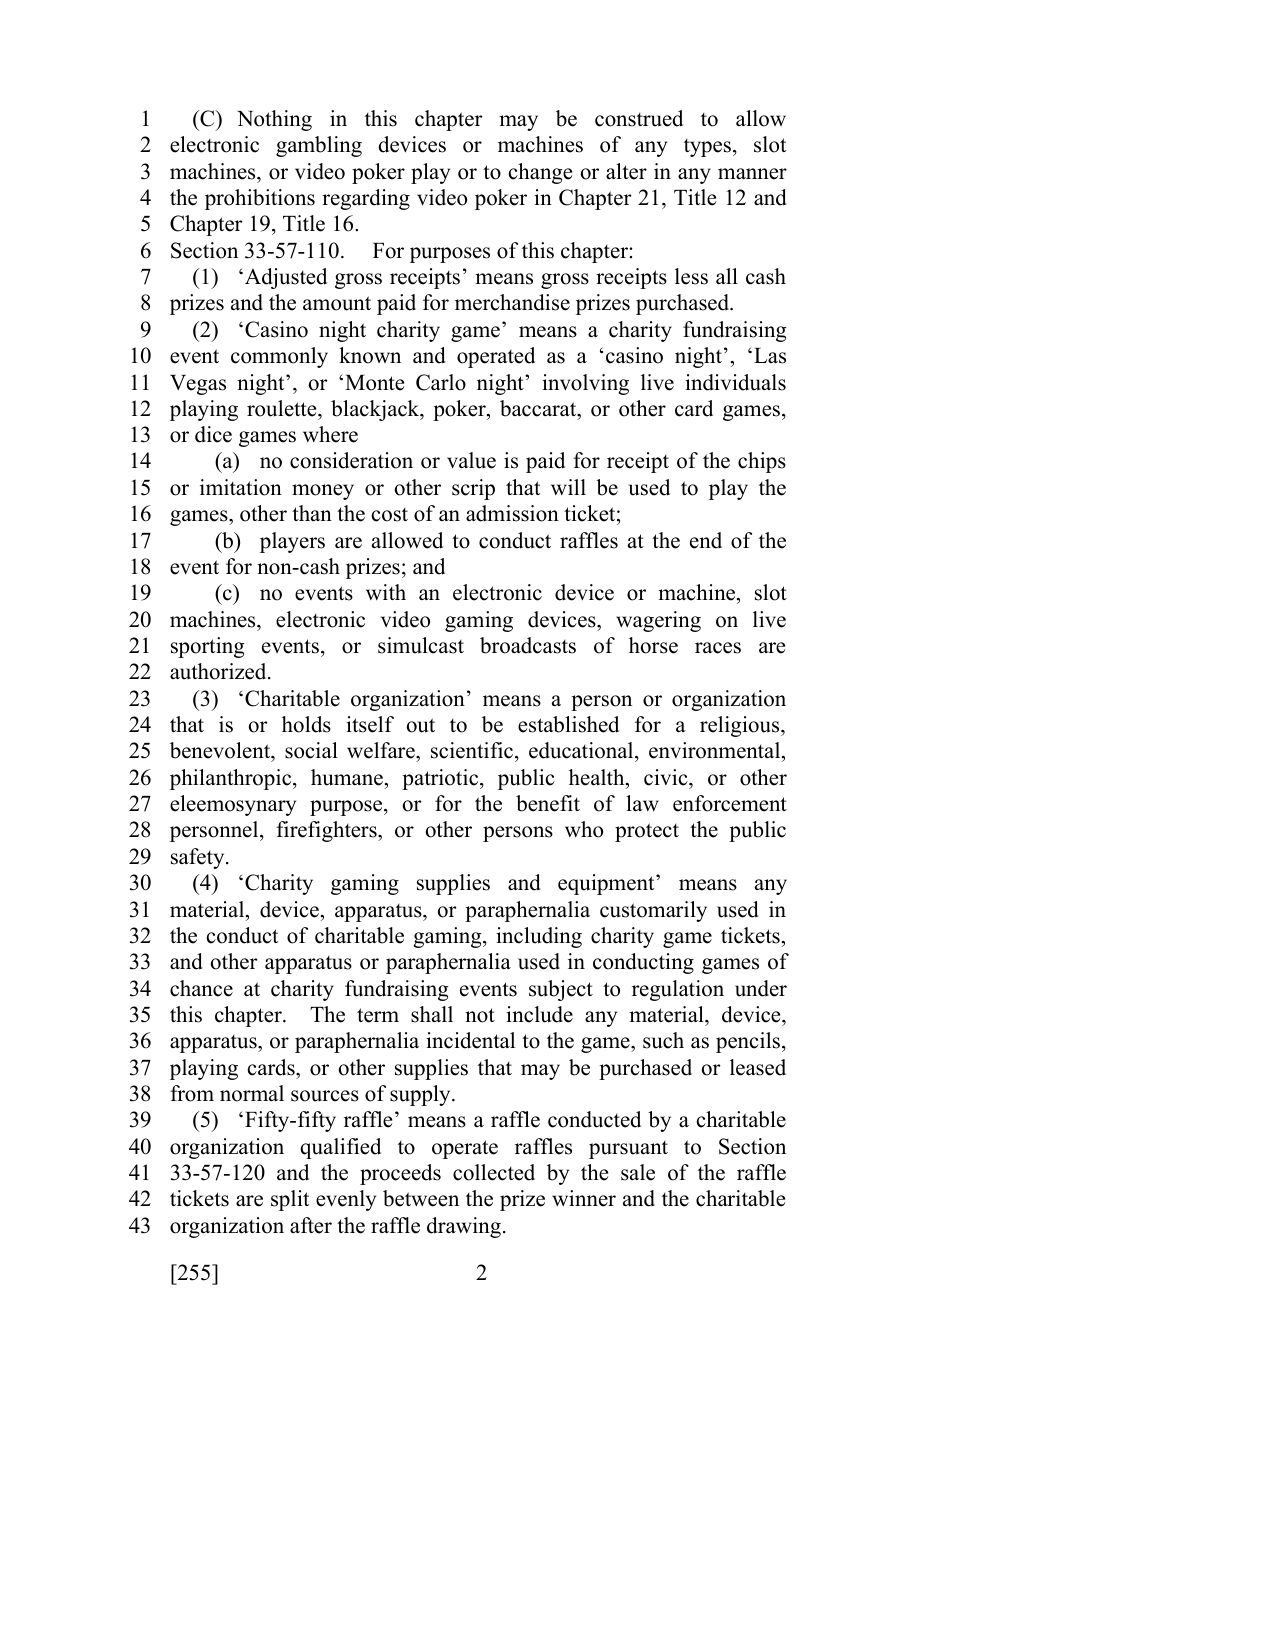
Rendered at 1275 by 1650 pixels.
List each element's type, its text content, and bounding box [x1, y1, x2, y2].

text (b) players are allowed to conduct raffles at the end of the event for non-cash prizes; and [169, 527, 787, 579]
text (C) Nothing in this chapter may be construed to allow electronic gambling devices or machines of any types, slot machines, or video poker play or to change or alter in any manner the prohibitions regarding video poker in Chapter 21, Title 12 and Chapter 19, Title 16. [169, 105, 787, 237]
text (5) ‘Fifty-fifty raffle’ means a raffle conducted by a charitable organization qualified to operate raffles pursuant to Section 33-57-120 and the proceeds collected by the sale of the raffle tickets are split evenly between the prize winner and the charitable organization after the raffle drawing. [169, 1106, 787, 1238]
text (2) ‘Casino night charity game’ means a charity fundraising event commonly known and operated as a ‘casino night’, ‘Las Vegas night’, or ‘Monte Carlo night’ involving live individuals playing roulette, blackjack, poker, baccarat, or other card games, or dice games where [169, 316, 787, 448]
text Section 33-57-110. For purposes of this chapter: [169, 237, 787, 263]
text (a) no consideration or value is paid for receipt of the chips or imitation money or other scrip that will be used to play the games, other than the cost of an admission ticket; [169, 448, 787, 527]
text (1) ‘Adjusted gross receipts’ means gross receipts less all cash prizes and the amount paid for merchandise prizes purchased. [169, 263, 787, 316]
text (3) ‘Charitable organization’ means a person or organization that is or holds itself out to be established for a religious, benevolent, social welfare, scientific, educational, environmental, philanthropic, humane, patriotic, public health, civic, or other eleemosynary purpose, or for the benefit of law enforcement personnel, firefighters, or other persons who protect the public safety. [169, 685, 787, 869]
text (c) no events with an electronic device or machine, slot machines, electronic video gaming devices, wagering on live sporting events, or simulcast broadcasts of horse races are authorized. [169, 579, 787, 685]
text (4) ‘Charity gaming supplies and equipment’ means any material, device, apparatus, or paraphernalia customarily used in the conduct of charitable gaming, including charity game tickets, and other apparatus or paraphernalia used in conducting games of chance at charity fundraising events subject to regulation under this chapter. The term shall not include any material, device, apparatus, or paraphernalia incidental to the game, such as pencils, playing cards, or other supplies that may be purchased or leased from normal sources of supply. [169, 869, 787, 1106]
